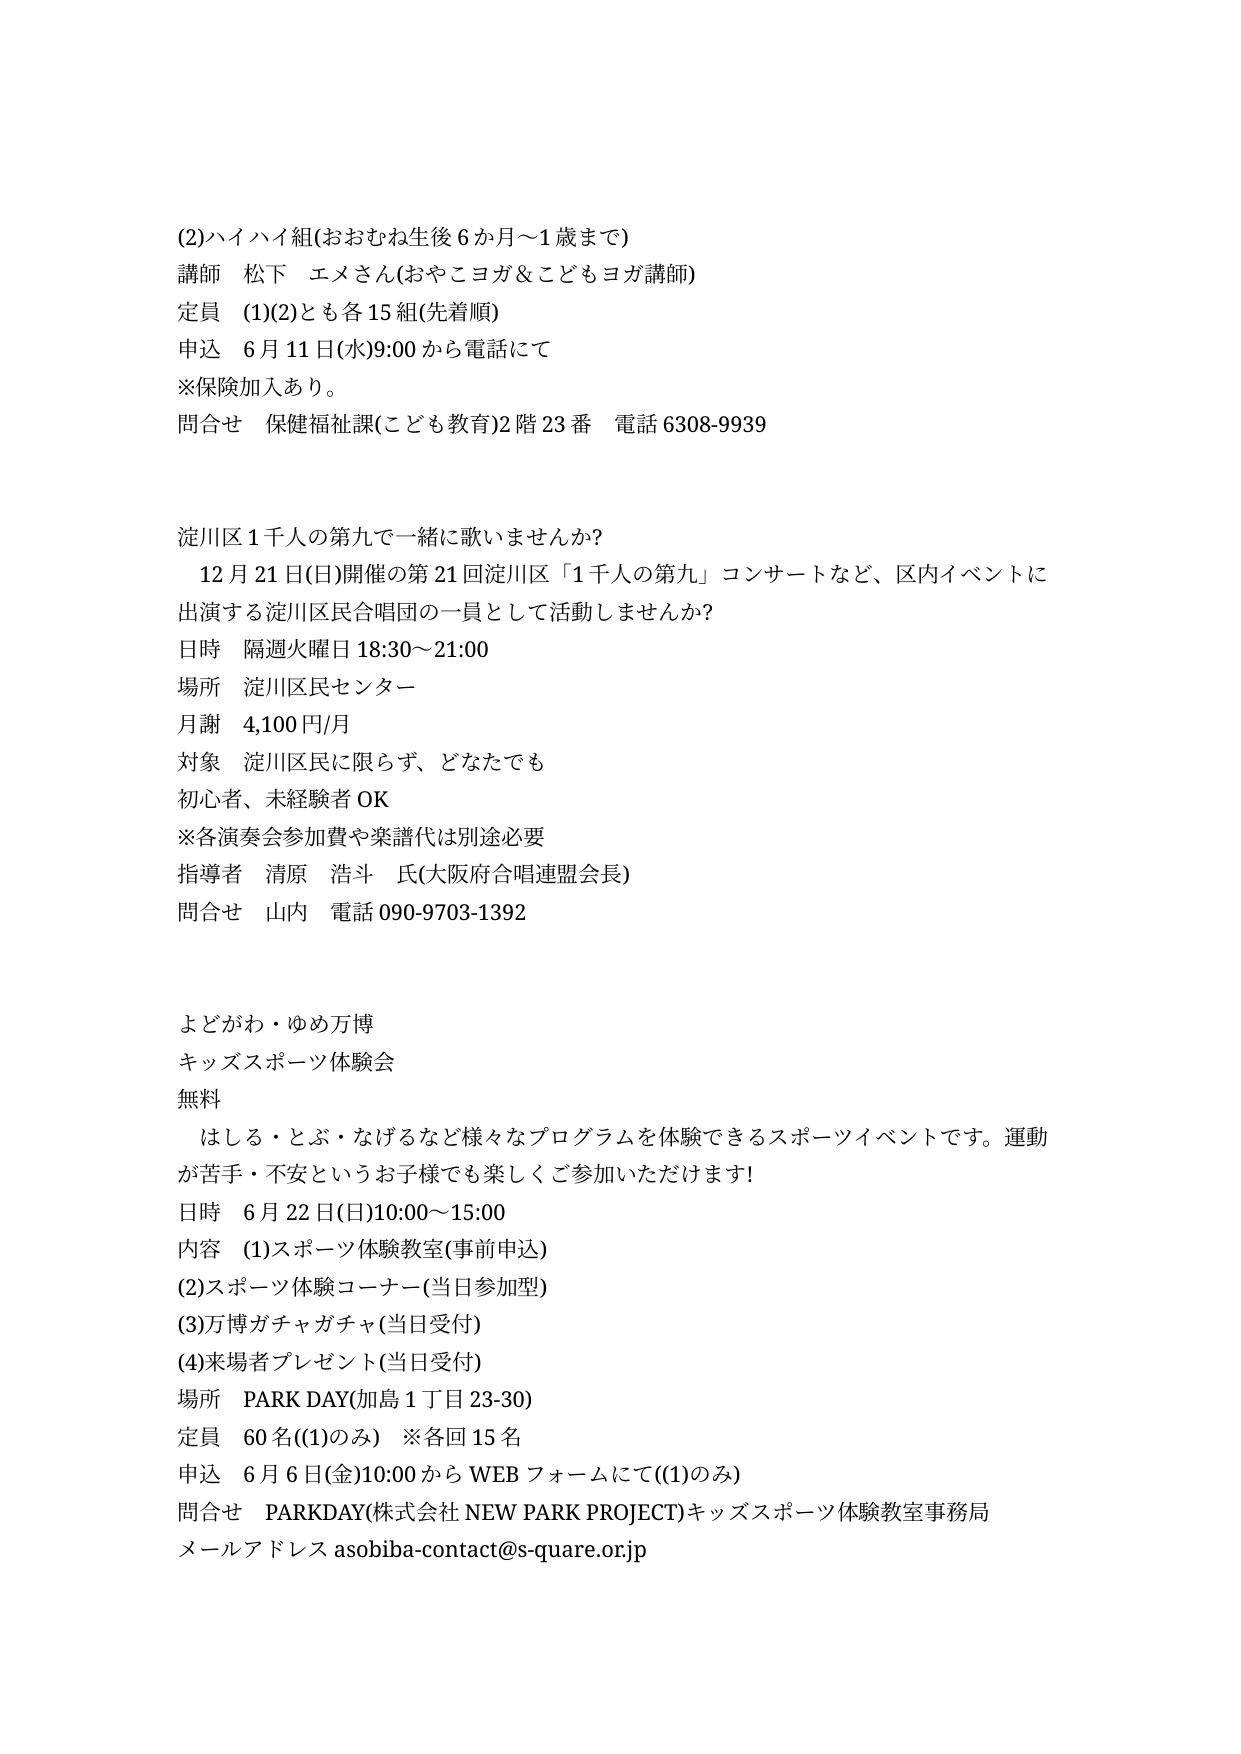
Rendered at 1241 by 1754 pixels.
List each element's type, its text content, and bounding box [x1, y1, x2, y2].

text 淀川区1千人の第九で一緒に歌いませんか? [177, 517, 1063, 554]
text 申込 6月6日(金)10:00からWEBフォームにて((1)のみ) [177, 1454, 1063, 1492]
text メールアドレスasobiba-contact@s-quare.or.jp [177, 1529, 1063, 1567]
text (3)万博ガチャガチャ(当日受付) [177, 1304, 1063, 1342]
text はしる・とぶ・なげるなど様々なプログラムを体験できるスポーツイベントです。運動が苦手・不安というお子様でも楽しくご参加いただけます! [177, 1117, 1063, 1192]
text (2)スポーツ体験コーナー(当日参加型) [177, 1267, 1063, 1304]
text キッズスポーツ体験会 [177, 1042, 1063, 1079]
text 対象 淀川区民に限らず、どなたでも [177, 742, 1063, 779]
text 定員 60名((1)のみ) ※各回15名 [177, 1417, 1063, 1454]
text (2)ハイハイ組(おおむね生後6か月〜1歳まで) [177, 217, 1063, 254]
text 場所 淀川区民センター [177, 667, 1063, 704]
text 問合せ PARKDAY(株式会社NEW PARK PROJECT)キッズスポーツ体験教室事務局 [177, 1492, 1063, 1529]
text よどがわ・ゆめ万博 [177, 1004, 1063, 1042]
text 初心者、未経験者OK [177, 779, 1063, 817]
text (4)来場者プレゼント(当日受付) [177, 1342, 1063, 1379]
text 日時 隔週火曜日18:30〜21:00 [177, 629, 1063, 667]
text 講師 松下 エメさん(おやこヨガ＆こどもヨガ講師) [177, 254, 1063, 292]
text ※各演奏会参加費や楽譜代は別途必要 [177, 817, 1063, 854]
text 定員 (1)(2)とも各15組(先着順) [177, 292, 1063, 329]
text 日時 6月22日(日)10:00〜15:00 [177, 1192, 1063, 1229]
text 内容 (1)スポーツ体験教室(事前申込) [177, 1229, 1063, 1267]
text ※保険加入あり。 [177, 367, 1063, 404]
text 場所 PARK DAY(加島1丁目23-30) [177, 1379, 1063, 1417]
text 無料 [177, 1079, 1063, 1117]
text 申込 6月11日(水)9:00から電話にて [177, 329, 1063, 367]
text 問合せ 山内 電話090-9703-1392 [177, 892, 1063, 929]
text 指導者 清原 浩斗 氏(大阪府合唱連盟会長) [177, 854, 1063, 892]
text 12月21日(日)開催の第21回淀川区「1千人の第九」コンサートなど、区内イベントに出演する淀川区民合唱団の一員として活動しませんか? [177, 554, 1063, 629]
text 問合せ 保健福祉課(こども教育)2階23番 電話6308-9939 [177, 404, 1063, 442]
text 月謝 4,100円/月 [177, 704, 1063, 742]
